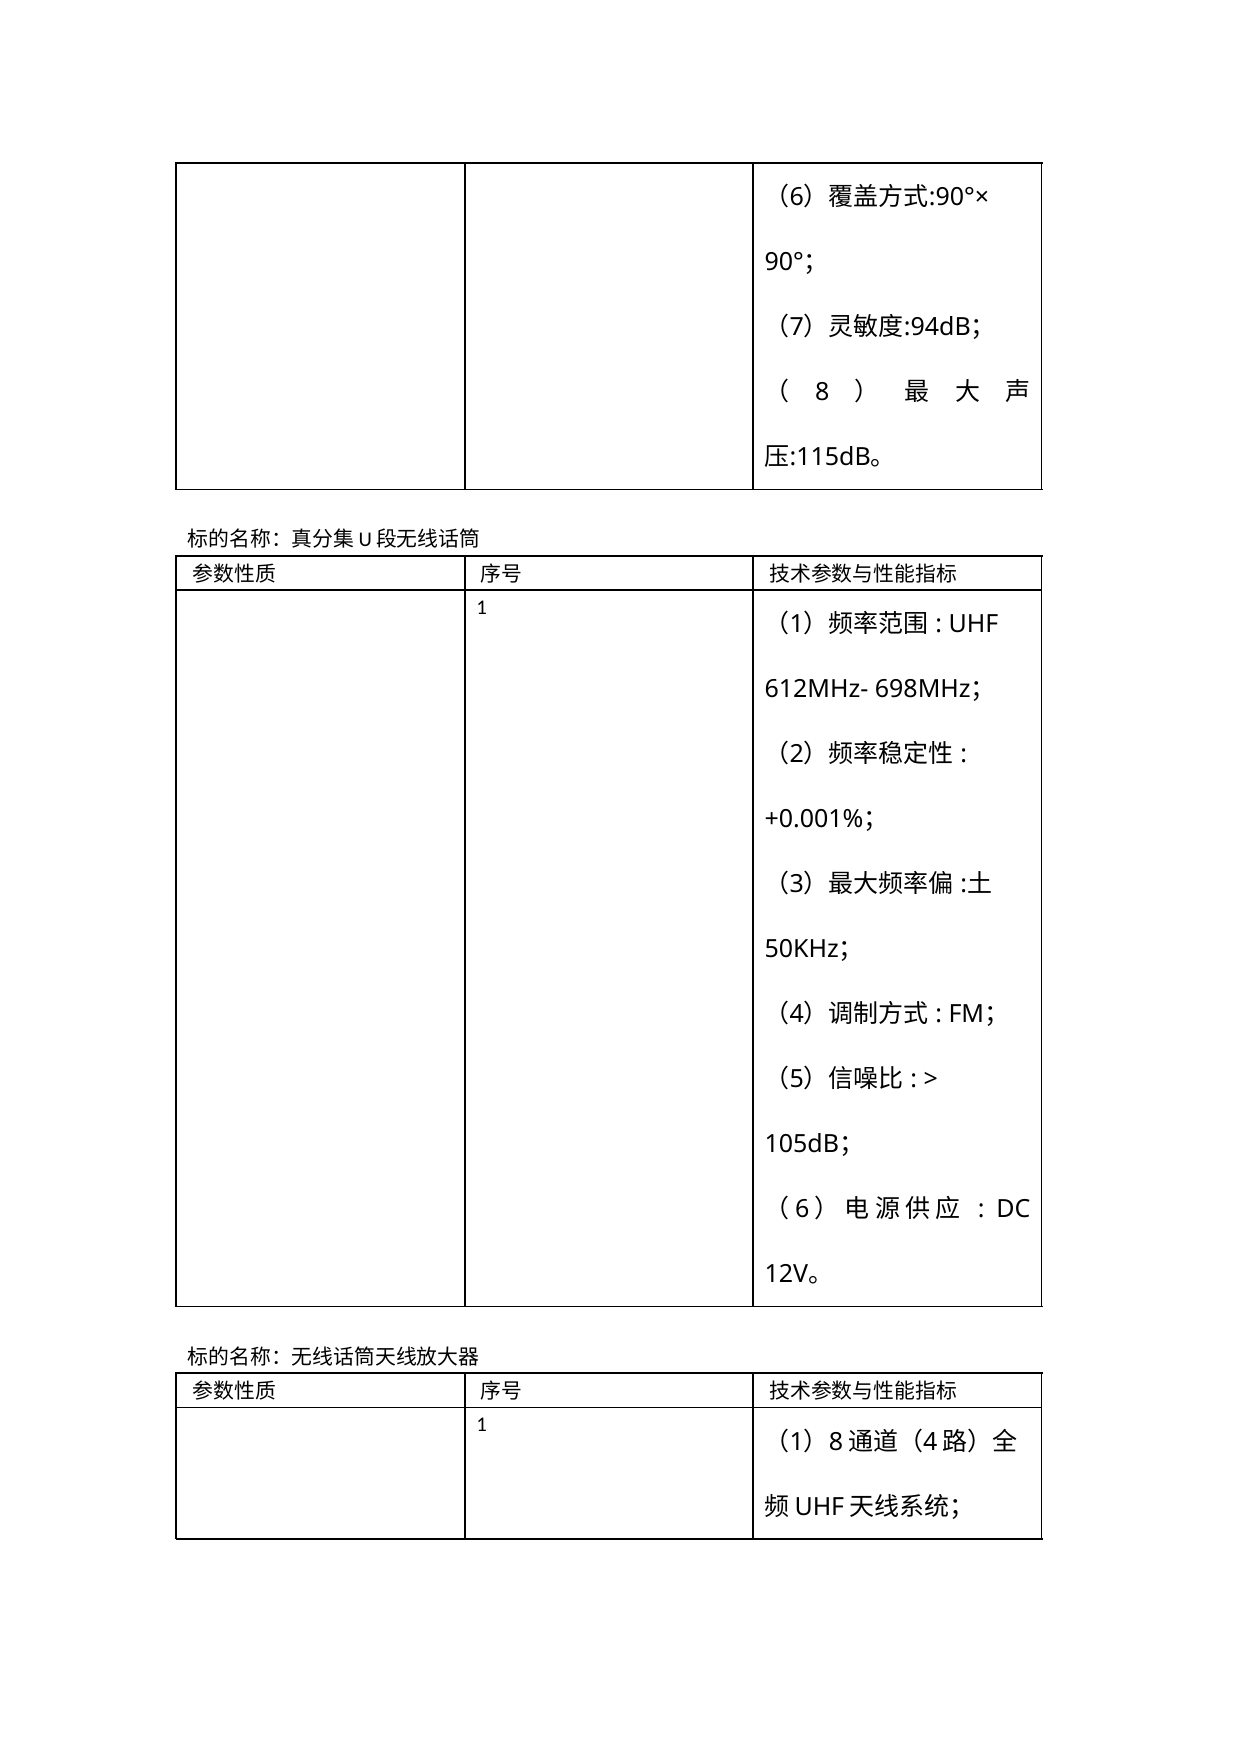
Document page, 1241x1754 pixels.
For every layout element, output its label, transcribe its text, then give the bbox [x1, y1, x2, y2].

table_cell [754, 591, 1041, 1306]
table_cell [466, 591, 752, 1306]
text 标的名称：真分集U段无线话筒 [187, 523, 1053, 555]
text 标的名称：无线话筒天线放大器 [187, 1340, 1053, 1372]
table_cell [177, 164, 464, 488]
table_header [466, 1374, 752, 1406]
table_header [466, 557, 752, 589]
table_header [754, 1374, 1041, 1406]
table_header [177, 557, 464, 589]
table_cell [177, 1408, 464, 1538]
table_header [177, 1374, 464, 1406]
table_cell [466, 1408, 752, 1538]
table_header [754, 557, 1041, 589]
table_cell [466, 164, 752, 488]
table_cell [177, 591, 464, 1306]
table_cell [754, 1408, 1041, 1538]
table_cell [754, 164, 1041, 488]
